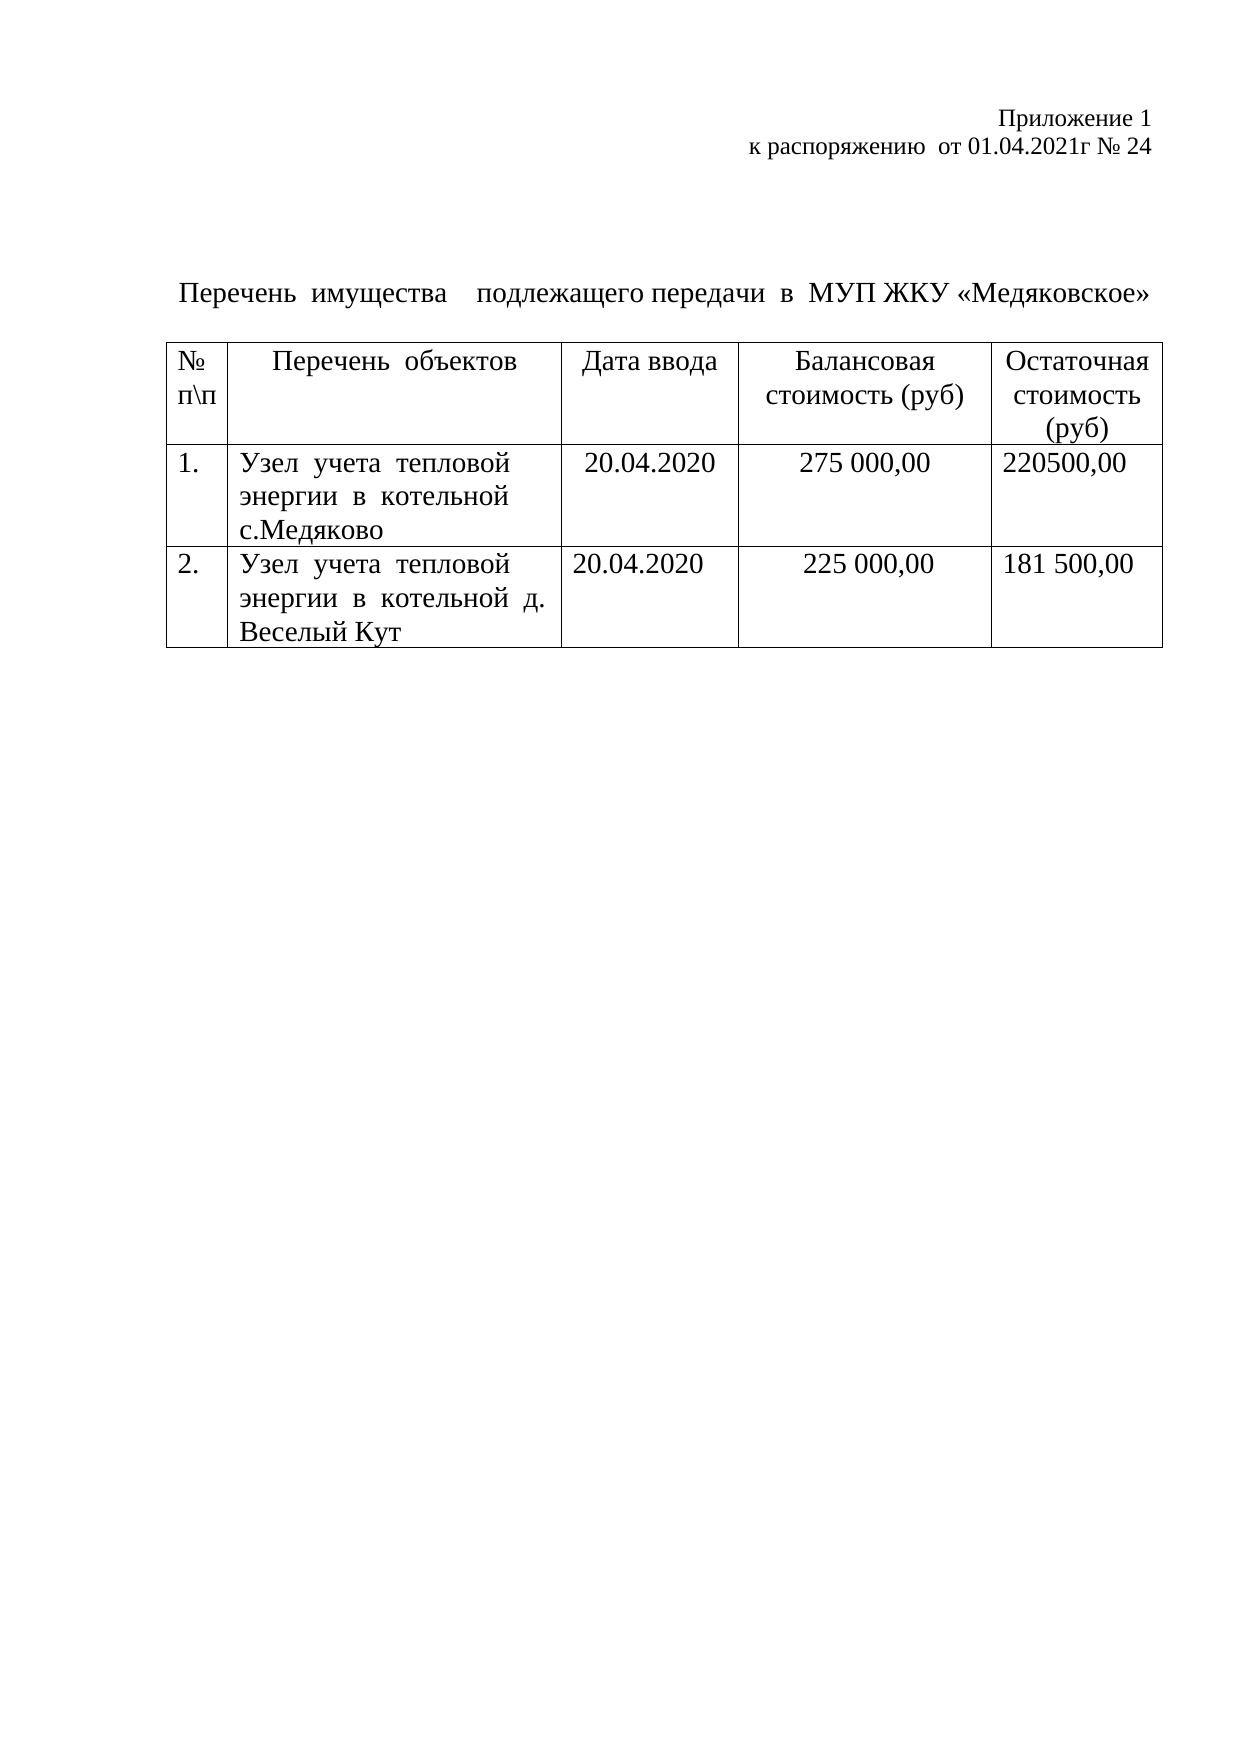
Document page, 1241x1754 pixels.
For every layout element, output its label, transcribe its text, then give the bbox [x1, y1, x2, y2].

table_cell 2. [167, 547, 227, 647]
table_header Дата ввода [562, 343, 738, 444]
table_cell Узел учета тепловой энергии в котельной д. Веселый Кут [228, 547, 561, 647]
table_cell Узел учета тепловой энергии в котельной с.Медяково [228, 445, 561, 546]
table_cell 20.04.2020 [562, 547, 738, 647]
table_header Остаточная стоимость (руб) [992, 343, 1162, 444]
table_cell 20.04.2020 [562, 445, 738, 546]
table_cell 225 000,00 [739, 547, 991, 647]
table_cell 1. [167, 445, 227, 546]
table_header № п\п [167, 343, 227, 444]
table_cell 275 000,00 [739, 445, 991, 546]
text к распоряжению от 01.04.2021г № 24 [177, 131, 1152, 160]
text Перечень имущества подлежащего передачи в МУП ЖКУ «Медяковское» [177, 275, 1152, 309]
table_cell 181 500,00 [992, 547, 1162, 647]
text Приложение 1 [177, 103, 1152, 131]
table_header Перечень объектов [228, 343, 561, 444]
table_cell 220500,00 [992, 445, 1162, 546]
table_header Балансовая стоимость (руб) [739, 343, 991, 444]
